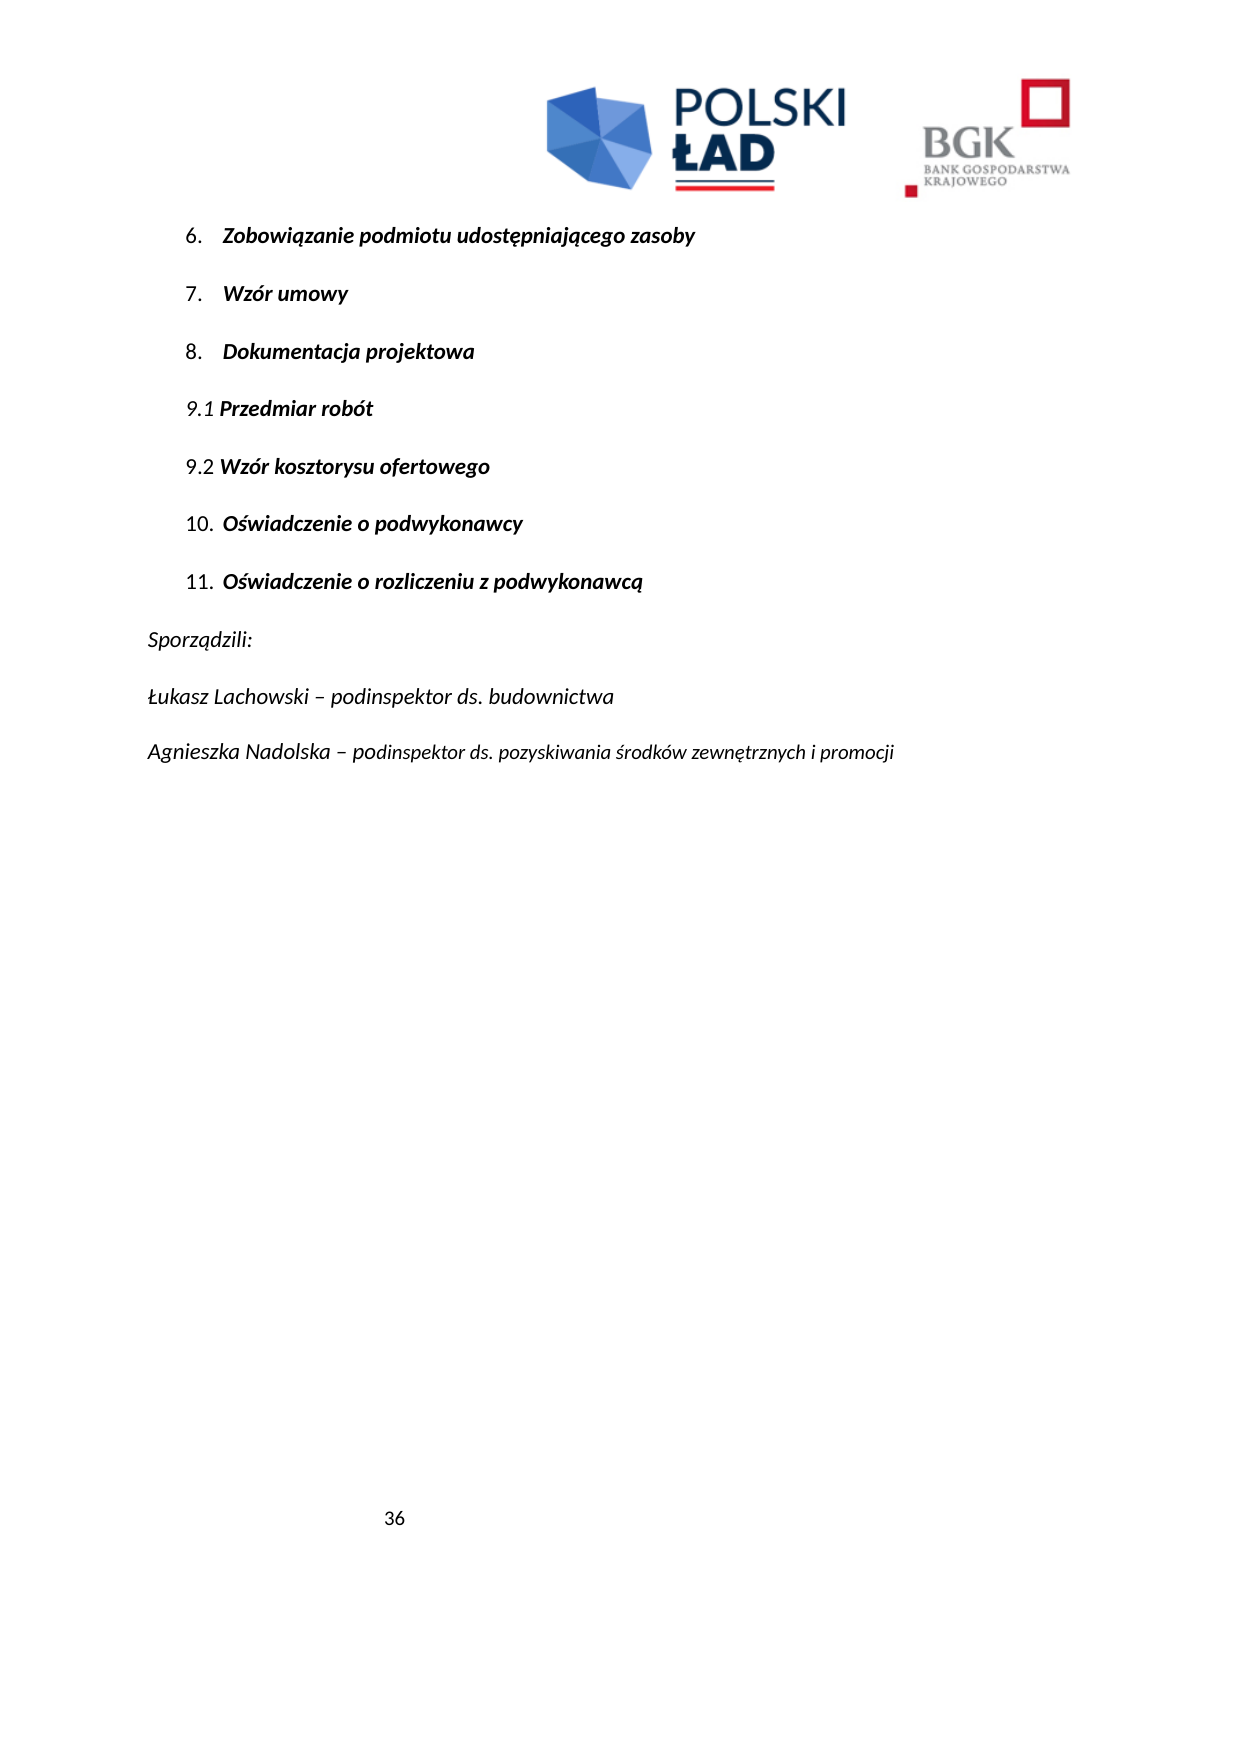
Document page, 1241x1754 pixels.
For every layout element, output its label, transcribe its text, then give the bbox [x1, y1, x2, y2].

picture [894, 73, 1093, 202]
text Agnieszka Nadolska – podinspektor ds. pozyskiwania środków zewnętrznych i promocji [148, 737, 1093, 765]
text 9.2 Wzór kosztorysu ofertowego [185, 452, 1093, 480]
list Oświadczenie o rozliczeniu z podwykonawcą [185, 567, 1093, 595]
text 9.1 Przedmiar robót [185, 394, 1093, 422]
text Sporządzili: [148, 625, 1093, 653]
list Wzór umowy [185, 279, 1093, 307]
picture [539, 82, 864, 202]
list Zobowiązanie podmiotu udostępniającego zasoby [185, 222, 1093, 249]
list Dokumentacja projektowa [185, 337, 1093, 365]
text Łukasz Lachowski – podinspektor ds. budownictwa [148, 682, 1093, 710]
list Oświadczenie o podwykonawcy [185, 509, 1093, 538]
